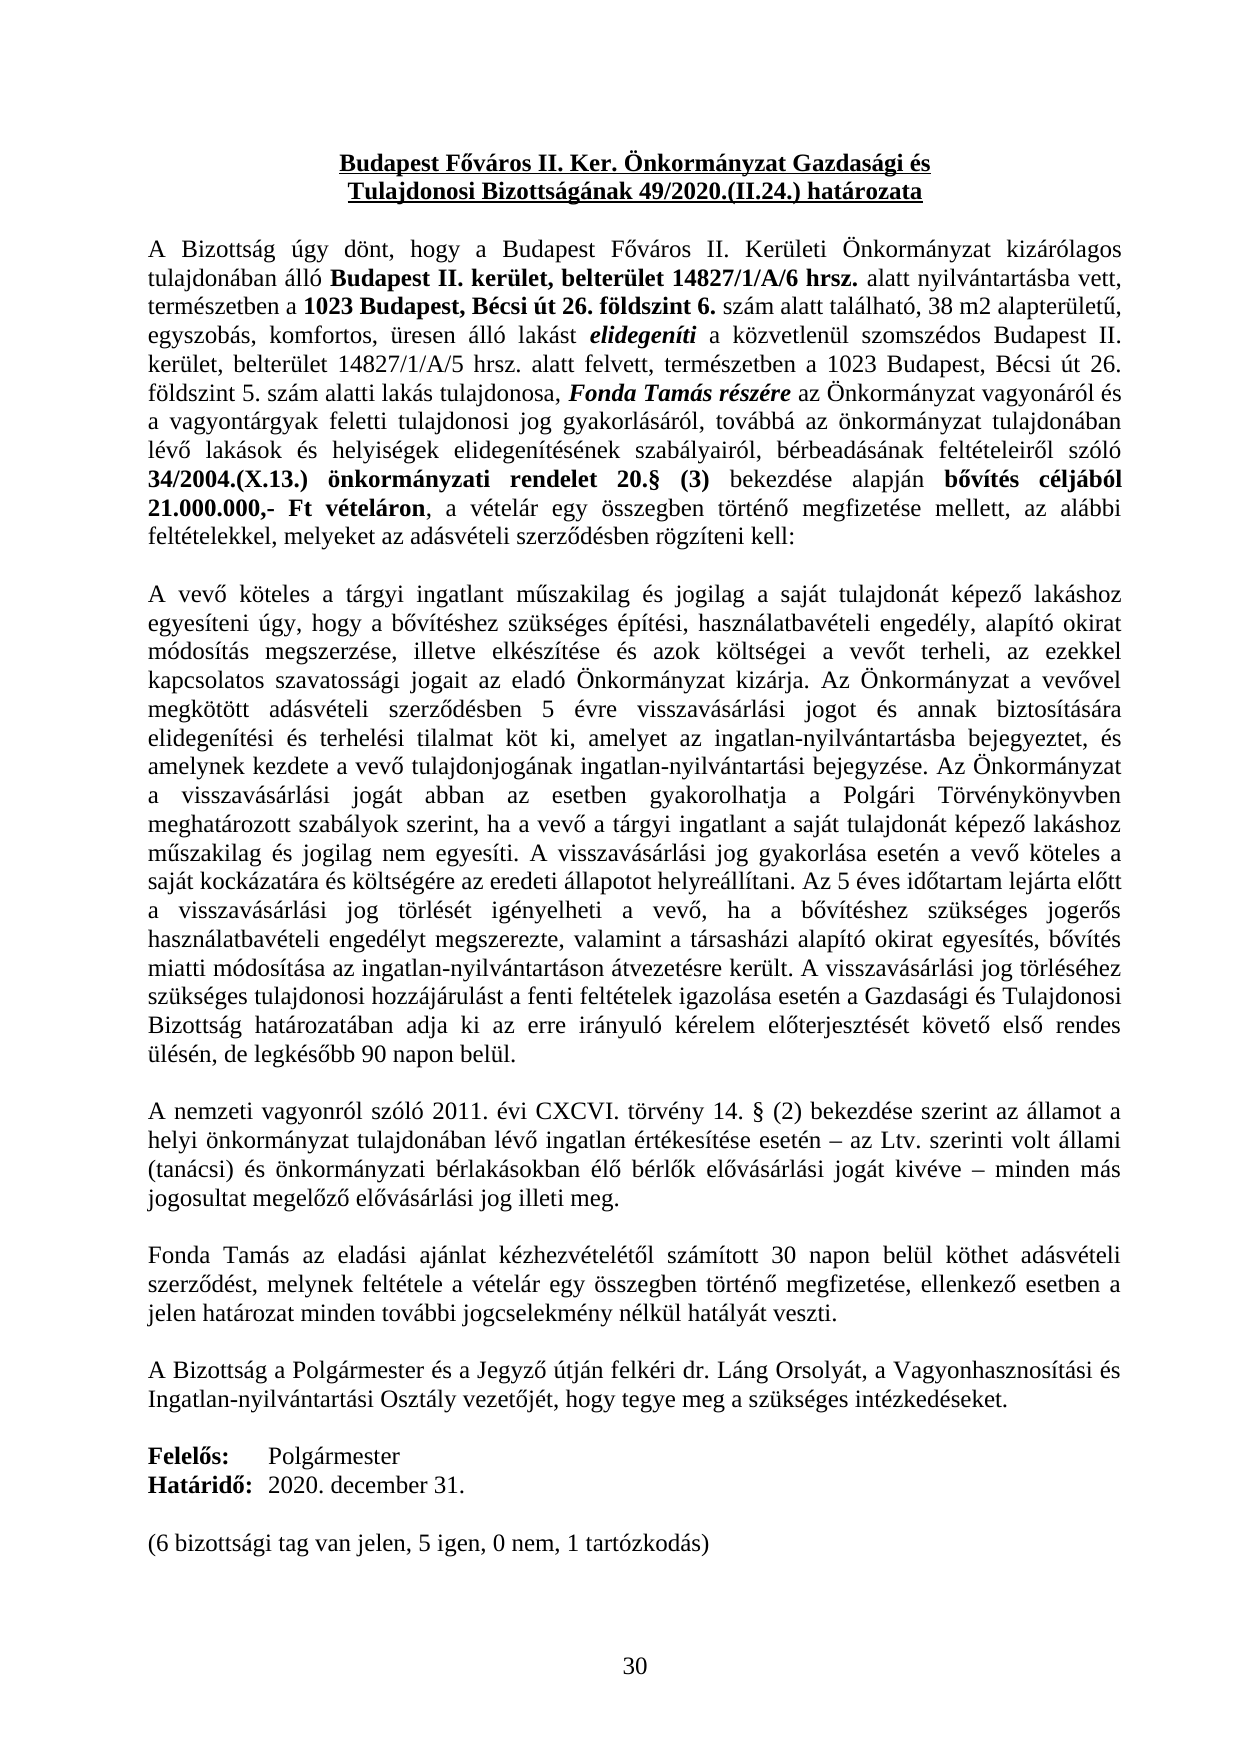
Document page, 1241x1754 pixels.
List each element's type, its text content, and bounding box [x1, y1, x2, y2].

text A Bizottság úgy dönt, hogy a Budapest Főváros II. Kerületi Önkormányzat kizárólagos tulajdonában álló Budapest II. kerület, belterület 14827/1/A/6 hrsz. alatt nyilvántartásba vett, természetben a 1023 Budapest, Bécsi út 26. földszint 6. szám alatt található, 38 m2 alapterületű, egyszobás, komfortos, üresen álló lakást elidegeníti a közvetlenül szomszédos Budapest II. kerület, belterület 14827/1/A/5 hrsz. alatt felvett, természetben a 1023 Budapest, Bécsi út 26. földszint 5. szám alatti lakás tulajdonosa, Fonda Tamás részére az Önkormányzat vagyonáról és a vagyontárgyak feletti tulajdonosi jog gyakorlásáról, továbbá az önkormányzat tulajdonában lévő lakások és helyiségek elidegenítésének szabályairól, bérbeadásának feltételeiről szóló 34/2004.(X.13.) önkormányzati rendelet 20.§ (3) bekezdése alapján bővítés céljából 21.000.000,- Ft vételáron, a vételár egy összegben történő megfizetése mellett, az alábbi feltételekkel, melyeket az adásvételi szerződésben rögzíteni kell: [148, 234, 1122, 550]
text Felelős: Polgármester [148, 1441, 1122, 1470]
text A Bizottság a Polgármester és a Jegyző útján felkéri dr. Láng Orsolyát, a Vagyonhasznosítási és Ingatlan-nyilvántartási Osztály vezetőjét, hogy tegye meg a szükséges intézkedéseket. [148, 1355, 1122, 1413]
text Fonda Tamás az eladási ajánlat kézhezvételétől számított 30 napon belül köthet adásvételi szerződést, melynek feltétele a vételár egy összegben történő megfizetése, ellenkező esetben a jelen határozat minden további jogcselekmény nélkül hatályát veszti. [148, 1240, 1122, 1326]
text (6 bizottsági tag van jelen, 5 igen, 0 nem, 1 tartózkodás) [148, 1528, 1122, 1556]
text A vevő köteles a tárgyi ingatlant műszakilag és jogilag a saját tulajdonát képező lakáshoz egyesíteni úgy, hogy a bővítéshez szükséges építési, használatbavételi engedély, alapító okirat módosítás megszerzése, illetve elkészítése és azok költségei a vevőt terheli, az ezekkel kapcsolatos szavatossági jogait az eladó Önkormányzat kizárja. Az Önkormányzat a vevővel megkötött adásvételi szerződésben 5 évre visszavásárlási jogot és annak biztosítására elidegenítési és terhelési tilalmat köt ki, amelyet az ingatlan-nyilvántartásba bejegyeztet, és amelynek kezdete a vevő tulajdonjogának ingatlan-nyilvántartási bejegyzése. Az Önkormányzat a visszavásárlási jogát abban az esetben gyakorolhatja a Polgári Törvénykönyvben meghatározott szabályok szerint, ha a vevő a tárgyi ingatlant a saját tulajdonát képező lakáshoz műszakilag és jogilag nem egyesíti. A visszavásárlási jog gyakorlása esetén a vevő köteles a saját kockázatára és költségére az eredeti állapotot helyreállítani. Az 5 éves időtartam lejárta előtt a visszavásárlási jog törlését igényelheti a vevő, ha a bővítéshez szükséges jogerős használatbavételi engedélyt megszerezte, valamint a társasházi alapító okirat egyesítés, bővítés miatti módosítása az ingatlan-nyilvántartáson átvezetésre került. A visszavásárlási jog törléséhez szükséges tulajdonosi hozzájárulást a fenti feltételek igazolása esetén a Gazdasági és Tulajdonosi Bizottság határozatában adja ki az erre irányuló kérelem előterjesztését követő első rendes ülésén, de legkésőbb 90 napon belül. [148, 579, 1122, 1068]
text A nemzeti vagyonról szóló 2011. évi CXCVI. törvény 14. § (2) bekezdése szerint az államot a helyi önkormányzat tulajdonában lévő ingatlan értékesítése esetén – az Ltv. szerinti volt állami (tanácsi) és önkormányzati bérlakásokban élő bérlők elővásárlási jogát kivéve – minden más jogosultat megelőző elővásárlási jog illeti meg. [148, 1096, 1122, 1211]
text Határidő: 2020. december 31. [148, 1470, 1122, 1499]
text Tulajdonosi Bizottságának 49/2020.(II.24.) határozata [148, 176, 1122, 205]
text Budapest Főváros II. Ker. Önkormányzat Gazdasági és [148, 148, 1122, 176]
